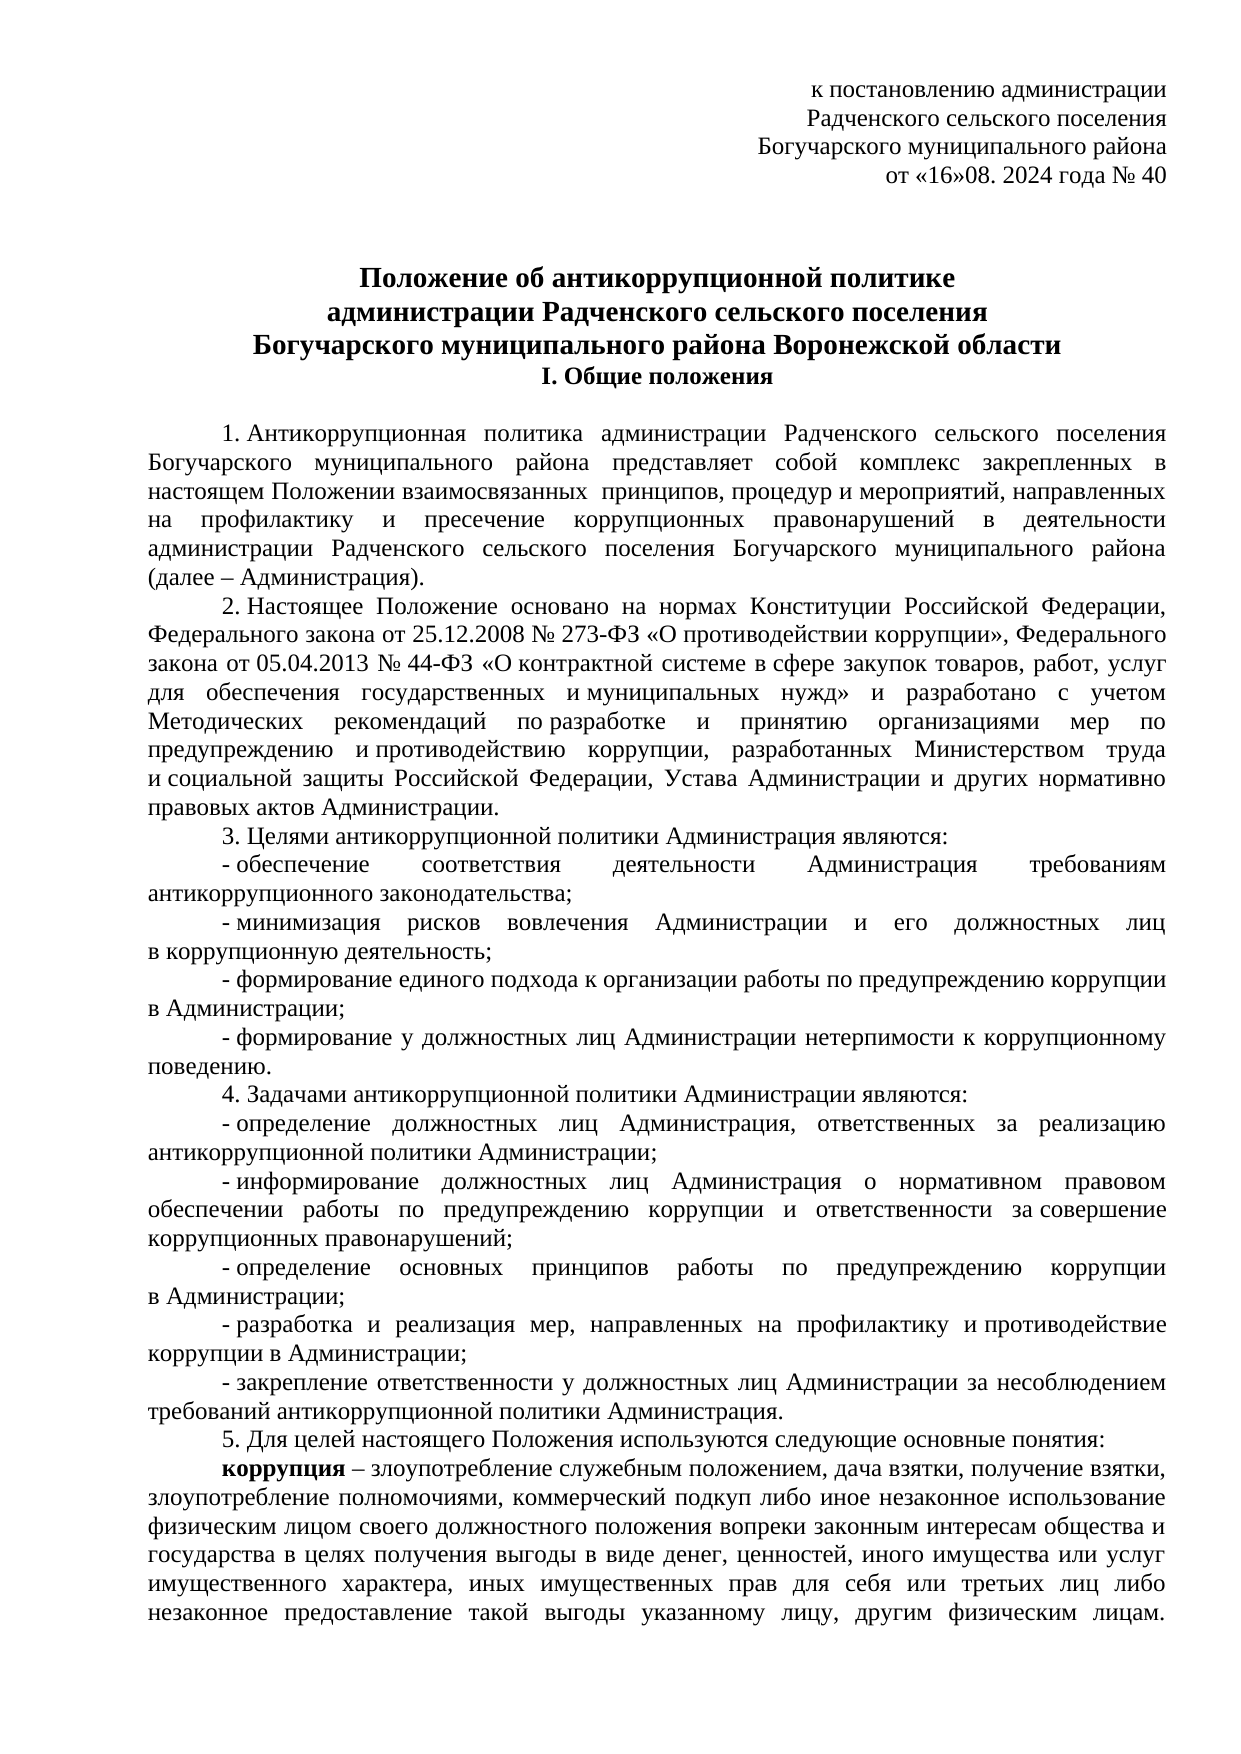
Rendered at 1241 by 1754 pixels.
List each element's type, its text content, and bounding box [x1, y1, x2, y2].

text Богучарского муниципального района [148, 131, 1167, 160]
text Богучарского муниципального района Воронежской области [148, 327, 1167, 361]
text Положение об антикоррупционной политике [148, 260, 1167, 294]
text - закрепление ответственности у должностных лиц Администрации за несоблюдением требований антикоррупционной политики Администрация. [148, 1367, 1167, 1424]
text - информирование должностных лиц Администрация о нормативном правовом обеспечении работы по предупреждению коррупции и ответственности за совершение коррупционных правонарушений; [148, 1166, 1167, 1252]
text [148, 1453, 1167, 1626]
text от «16»08. 2024 года № 40 [148, 160, 1167, 189]
text - разработка и реализация мер, направленных на профилактику и противодействие коррупции в Администрации; [148, 1309, 1167, 1367]
text 1. Антикоррупционная политика администрации Радченского сельского поселения Богучарского муниципального района представляет собой комплекс закрепленных в настоящем Положении взаимосвязанных принципов, процедур и мероприятий, направленных на профилактику и пресечение коррупционных правонарушений в деятельности администрации Радченского сельского поселения Богучарского муниципального района (далее ‒ Администрация). [148, 418, 1167, 591]
text 4. Задачами антикоррупционной политики Администрации являются: [148, 1079, 1167, 1108]
text - формирование у должностных лиц Администрации нетерпимости к коррупционному поведению. [148, 1022, 1167, 1079]
text - формирование единого подхода к организации работы по предупреждению коррупции в Администрации; [148, 964, 1167, 1022]
text 2. Настоящее Положение основано на нормах Конституции Российской Федерации, Федерального закона от 25.12.2008 № 273-ФЗ «О противодействии коррупции», Федерального закона от 05.04.2013 № 44-ФЗ «О контрактной системе в сфере закупок товаров, работ, услуг для обеспечения государственных и муниципальных нужд» и разработано с учетом Методических рекомендаций по разработке и принятию организациями мер по предупреждению и противодействию коррупции, разработанных Министерством труда и социальной защиты Российской Федерации, Устава Администрации и других нормативно правовых актов Администрации. [148, 591, 1167, 821]
text к постановлению администрации [148, 74, 1167, 103]
text I. Общие положения [148, 361, 1167, 389]
text 3. Целями антикоррупционной политики Администрация являются: [148, 821, 1167, 849]
text - минимизация рисков вовлечения Администрации и его должностных лиц в коррупционную деятельность; [148, 907, 1167, 964]
text - обеспечение соответствия деятельности Администрация требованиям антикоррупционного законодательства; [148, 849, 1167, 907]
text - определение должностных лиц Администрация, ответственных за реализацию антикоррупционной политики Администрации; [148, 1108, 1167, 1166]
text Радченского сельского поселения [148, 103, 1167, 131]
text - определение основных принципов работы по предупреждению коррупции в Администрации; [148, 1252, 1167, 1309]
text администрации Радченского сельского поселения [148, 294, 1167, 327]
text 5. Для целей настоящего Положения используются следующие основные понятия: [148, 1424, 1167, 1453]
